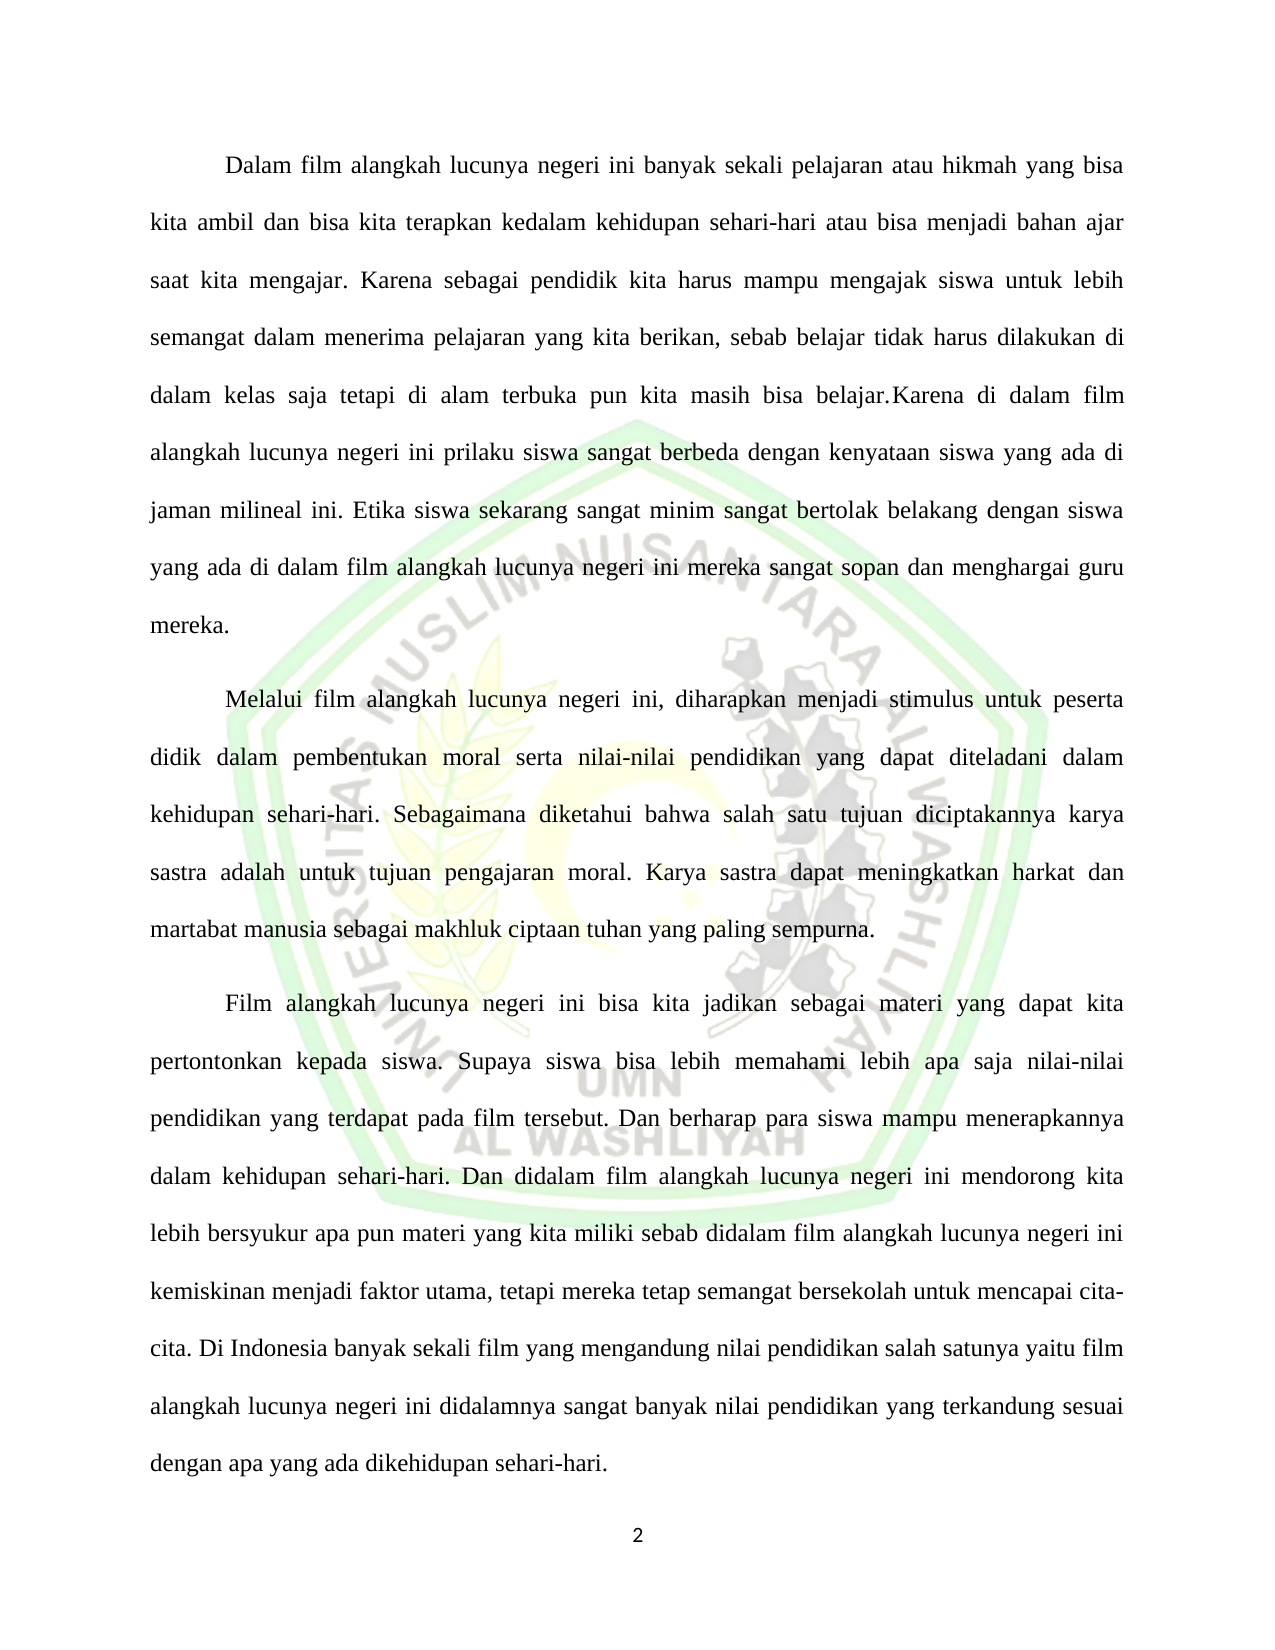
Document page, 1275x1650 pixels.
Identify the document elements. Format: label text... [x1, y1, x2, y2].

text Dalam film alangkah lucunya negeri ini banyak sekali pelajaran atau hikmah yang bisa kita ambil dan bisa kita terapkan kedalam kehidupan sehari-hari atau bisa menjadi bahan ajar saat kita mengajar. Karena sebagai pendidik kita harus mampu mengajak siswa untuk lebih semangat dalam menerima pelajaran yang kita berikan, sebab belajar tidak harus dilakukan di dalam kelas saja tetapi di alam terbuka pun kita masih bisa belajar.Karena di dalam film alangkah lucunya negeri ini prilaku siswa sangat berbeda dengan kenyataan siswa yang ada di jaman milineal ini. Etika siswa sekarang sangat minim sangat bertolak belakang dengan siswa yang ada di dalam film alangkah lucunya negeri ini mereka sangat sopan dan menghargai guru mereka. [150, 150, 1125, 639]
text Melalui film alangkah lucunya negeri ini, diharapkan menjadi stimulus untuk peserta didik dalam pembentukan moral serta nilai-nilai pendidikan yang dapat diteladani dalam kehidupan sehari-hari. Sebagaimana diketahui bahwa salah satu tujuan diciptakannya karya sastra adalah untuk tujuan pengajaran moral. Karya sastra dapat meningkatkan harkat dan martabat manusia sebagai makhluk ciptaan tuhan yang paling sempurna. [150, 684, 1125, 943]
text Film alangkah lucunya negeri ini bisa kita jadikan sebagai materi yang dapat kita pertontonkan kepada siswa. Supaya siswa bisa lebih memahami lebih apa saja nilai-nilai pendidikan yang terdapat pada film tersebut. Dan berharap para siswa mampu menerapkannya dalam kehidupan sehari-hari. Dan didalam film alangkah lucunya negeri ini mendorong kita lebih bersyukur apa pun materi yang kita miliki sebab didalam film alangkah lucunya negeri ini kemiskinan menjadi faktor utama, tetapi mereka tetap semangat bersekolah untuk mencapai cita-cita. Di Indonesia banyak sekali film yang mengandung nilai pendidikan salah satunya yaitu film alangkah lucunya negeri ini didalamnya sangat banyak nilai pendidikan yang terkandung sesuai dengan apa yang ada dikehidupan sehari-hari. [150, 988, 1125, 1477]
